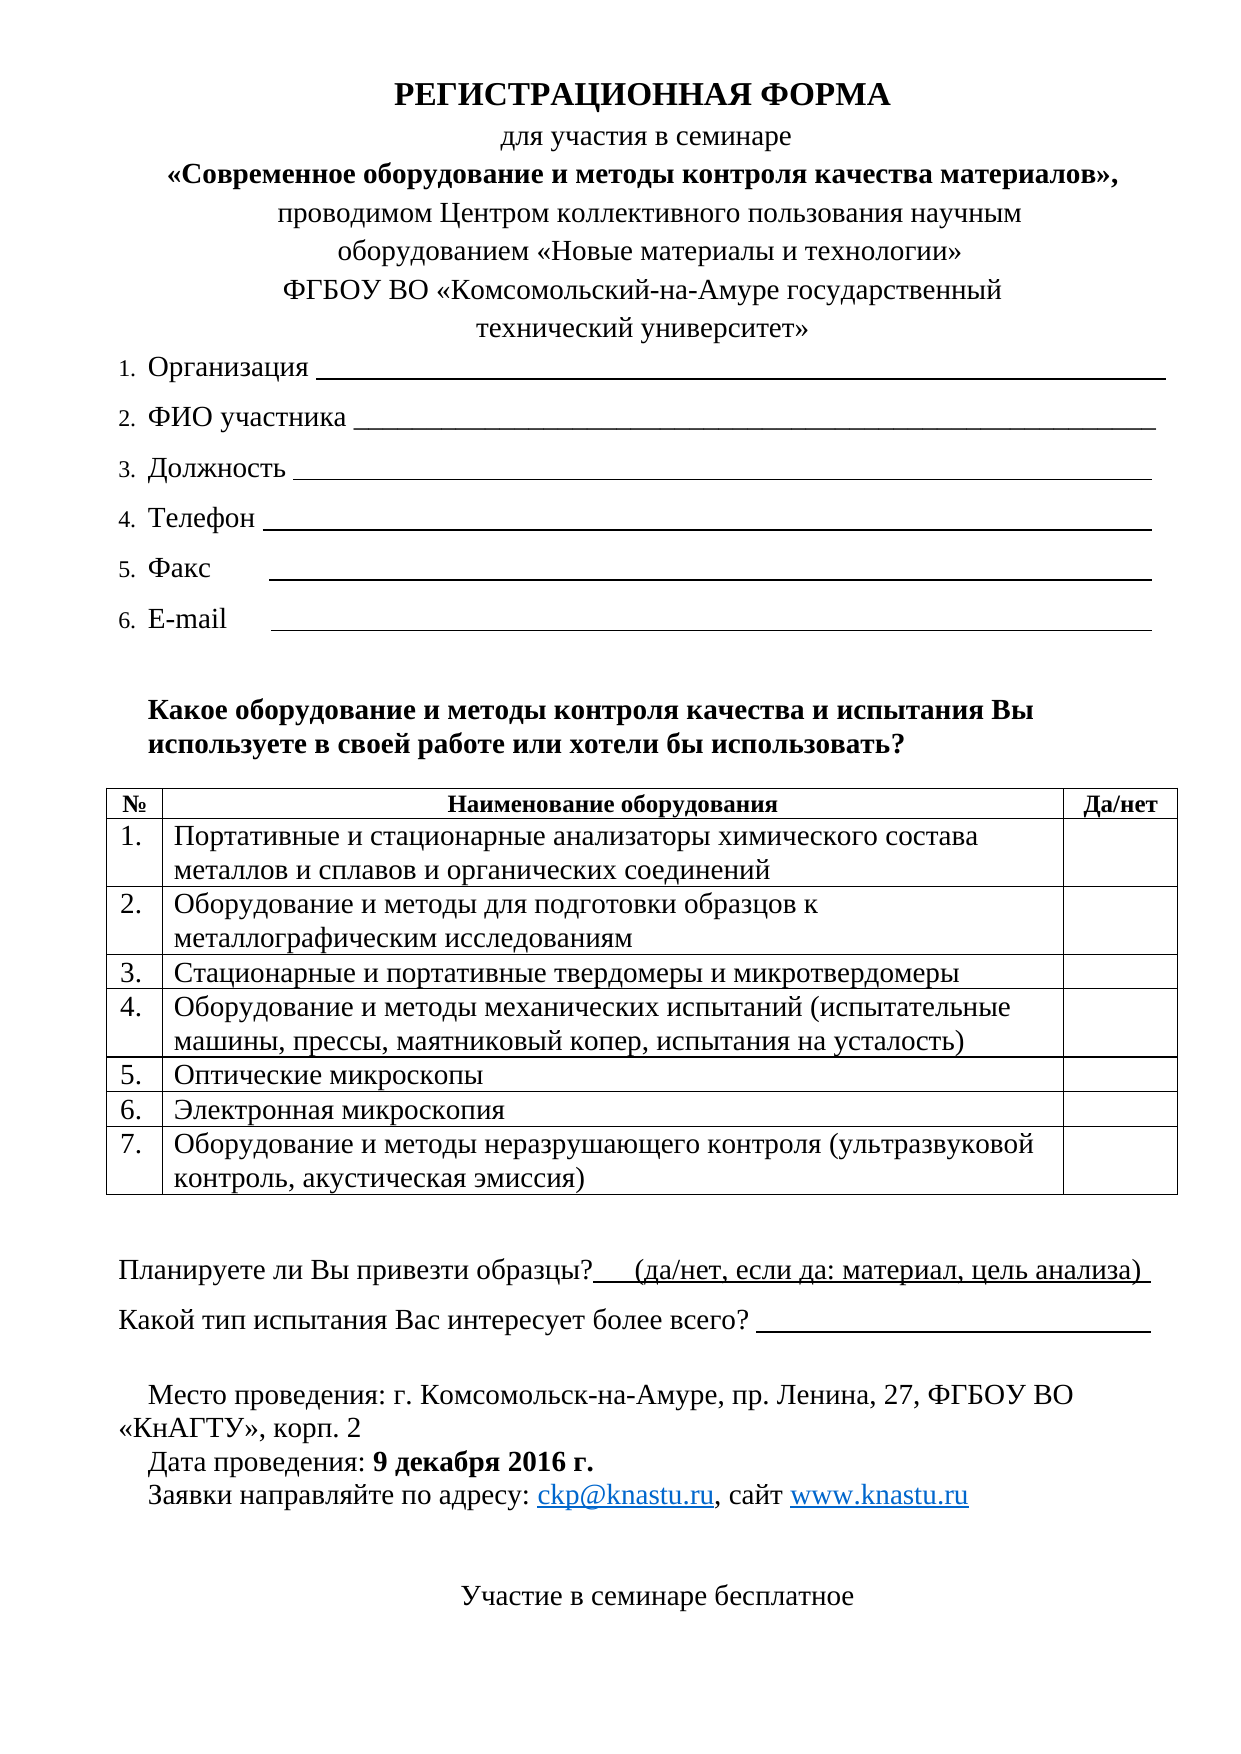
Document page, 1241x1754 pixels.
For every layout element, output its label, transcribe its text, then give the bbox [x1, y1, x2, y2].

table_cell [107, 955, 162, 988]
table_cell [1064, 1058, 1177, 1091]
list ФИО участника _______________________________________________________ [118, 399, 1167, 433]
table_cell Оптические микроскопы [163, 1058, 1063, 1091]
text Участие в семинаре бесплатное [118, 1578, 1167, 1612]
table_header № [107, 789, 162, 817]
text «Современное оборудование и методы контроля качества материалов», [118, 156, 1167, 190]
table_cell [1064, 955, 1177, 988]
list Организация [118, 349, 1167, 383]
table_header Наименование оборудования [163, 789, 1063, 817]
subtitle Какое оборудование и методы контроля качества и испытания Вы используете в своей работе или хотели бы использовать? [148, 692, 1167, 759]
table_cell [107, 887, 162, 954]
text Какой тип испытания Вас интересует более всего? [118, 1302, 1167, 1336]
table_cell Электронная микроскопия [163, 1092, 1063, 1126]
table_cell [1064, 887, 1177, 954]
table_cell [107, 1127, 162, 1194]
table_cell Оборудование и методы механических испытаний (испытательные машины, прессы, маятниковый копер, испытания на усталость) [163, 989, 1063, 1056]
text РЕГИСТРАЦИОННАЯ ФОРМА [118, 74, 1167, 112]
table_cell [107, 1058, 162, 1091]
table_cell [1064, 1127, 1177, 1194]
text Заявки направляйте по адресу: ckp@knastu.ru, сайт www.knastu.ru [118, 1477, 1167, 1511]
text для участия в семинаре [118, 118, 1167, 151]
table_cell Стационарные и портативные твердомеры и микротвердомеры [163, 955, 1063, 988]
table_cell [107, 819, 162, 886]
table_cell [1064, 1092, 1177, 1126]
table_cell Оборудование и методы для подготовки образцов к металлографическим исследованиям [163, 887, 1063, 954]
text Место проведения: г. Комсомольск-на-Амуре, пр. Ленина, 27, ФГБОУ ВО «КнАГТУ», корп. 2 [118, 1377, 1167, 1444]
list Телефон [118, 500, 1167, 534]
table_cell [1064, 989, 1177, 1056]
text проводимом Центром коллективного пользования научным оборудованием «Новые материалы и технологии» [207, 195, 1093, 267]
table_cell [1064, 819, 1177, 886]
table_header Да/нет [1064, 789, 1177, 817]
list E-mail [118, 601, 1167, 634]
table_cell Портативные и стационарные анализаторы химического состава металлов и сплавов и органических соединений [163, 819, 1063, 886]
list Должность [118, 450, 1167, 483]
text Планируете ли Вы привезти образцы? (да/нет, если да: материал, цель анализа) [118, 1252, 1167, 1286]
table_cell Оборудование и методы неразрушающего контроля (ультразвуковой контроль, акустическая эмиссия) [163, 1127, 1063, 1194]
text ФГБОУ ВО «Комсомольский-на-Амуре государственный [118, 272, 1167, 306]
text Дата проведения: 9 декабря 2016 г. [118, 1444, 1167, 1477]
text технический университет» [118, 311, 1167, 344]
table_cell [107, 1092, 162, 1126]
list Факс [118, 550, 1167, 584]
table_cell [107, 989, 162, 1056]
